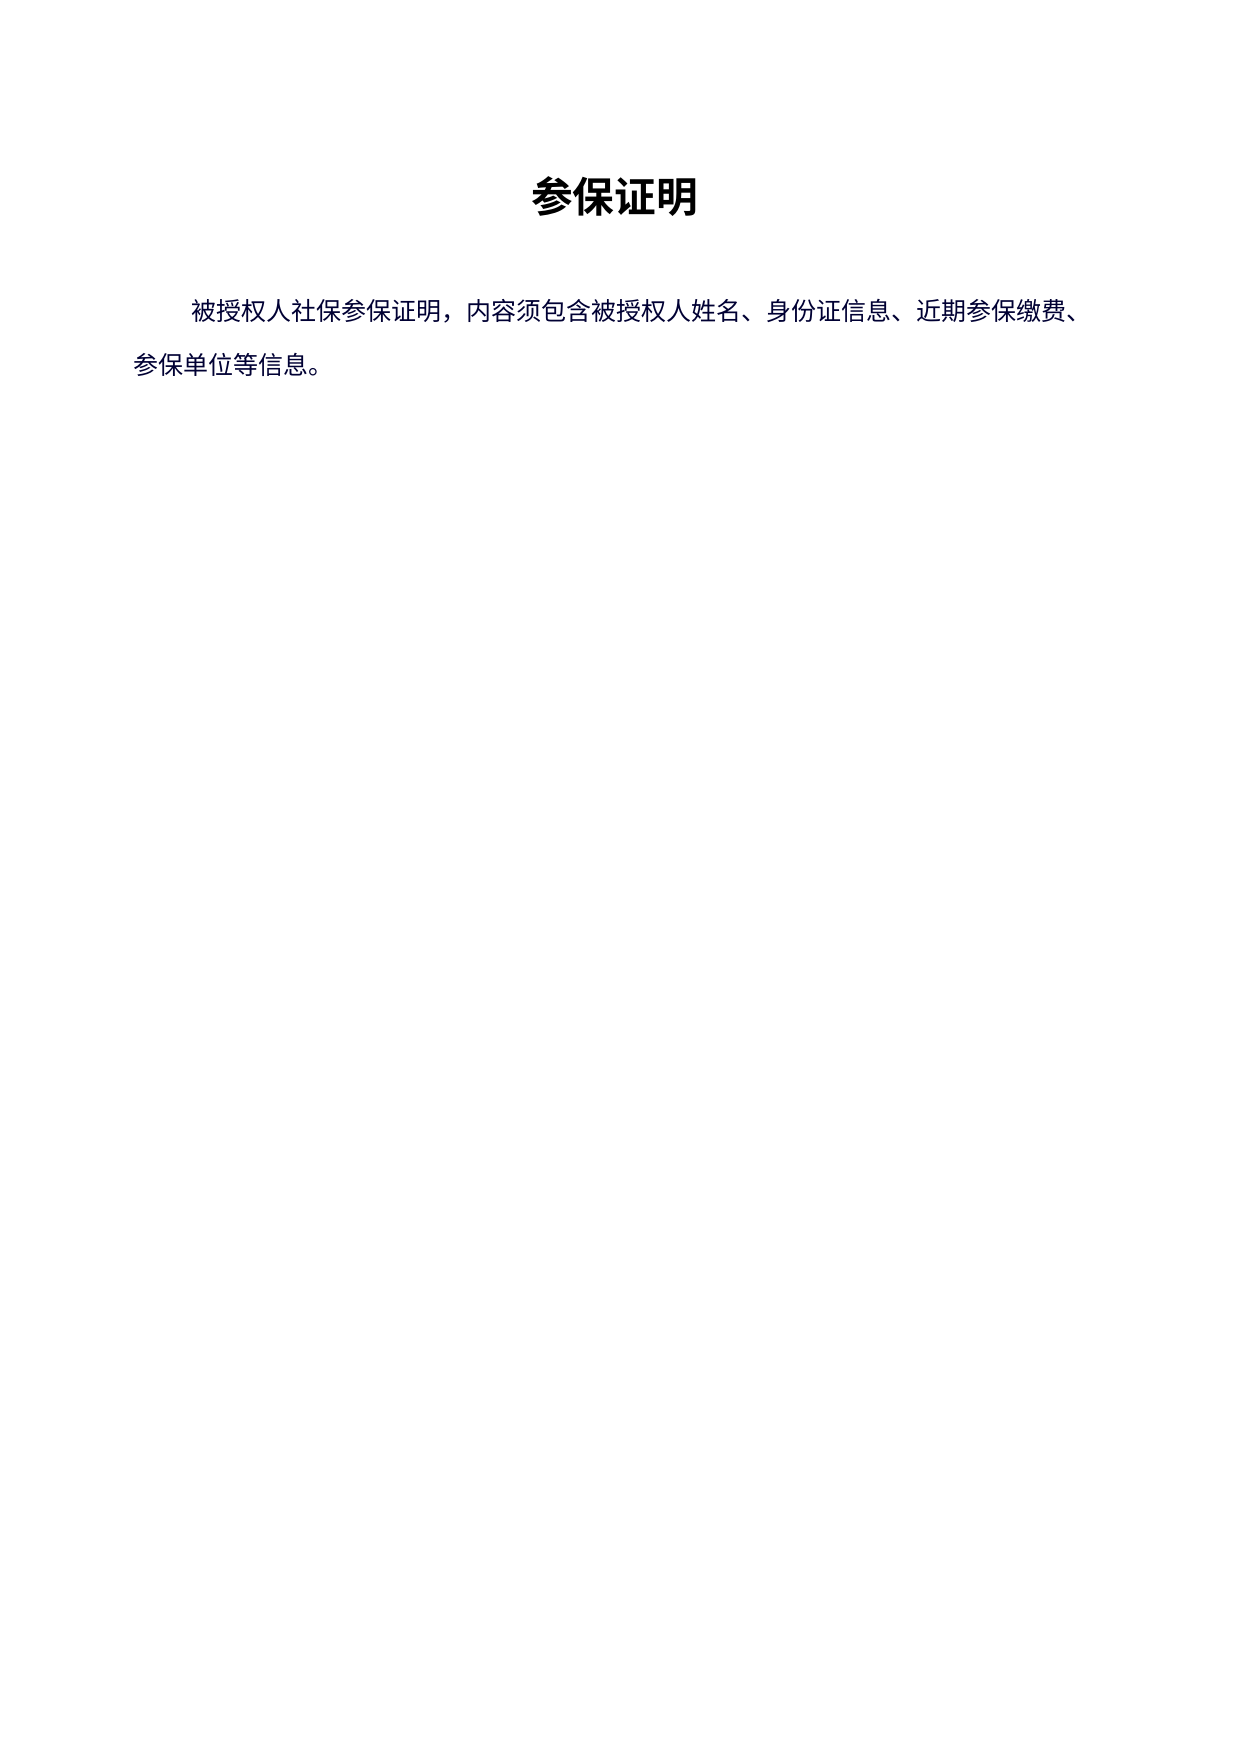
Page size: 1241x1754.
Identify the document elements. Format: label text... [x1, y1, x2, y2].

text 被授权人社保参保证明，内容须包含被授权人姓名、身份证信息、近期参保缴费、参保单位等信息。 [133, 291, 1095, 382]
text 参保证明 [133, 162, 1095, 227]
